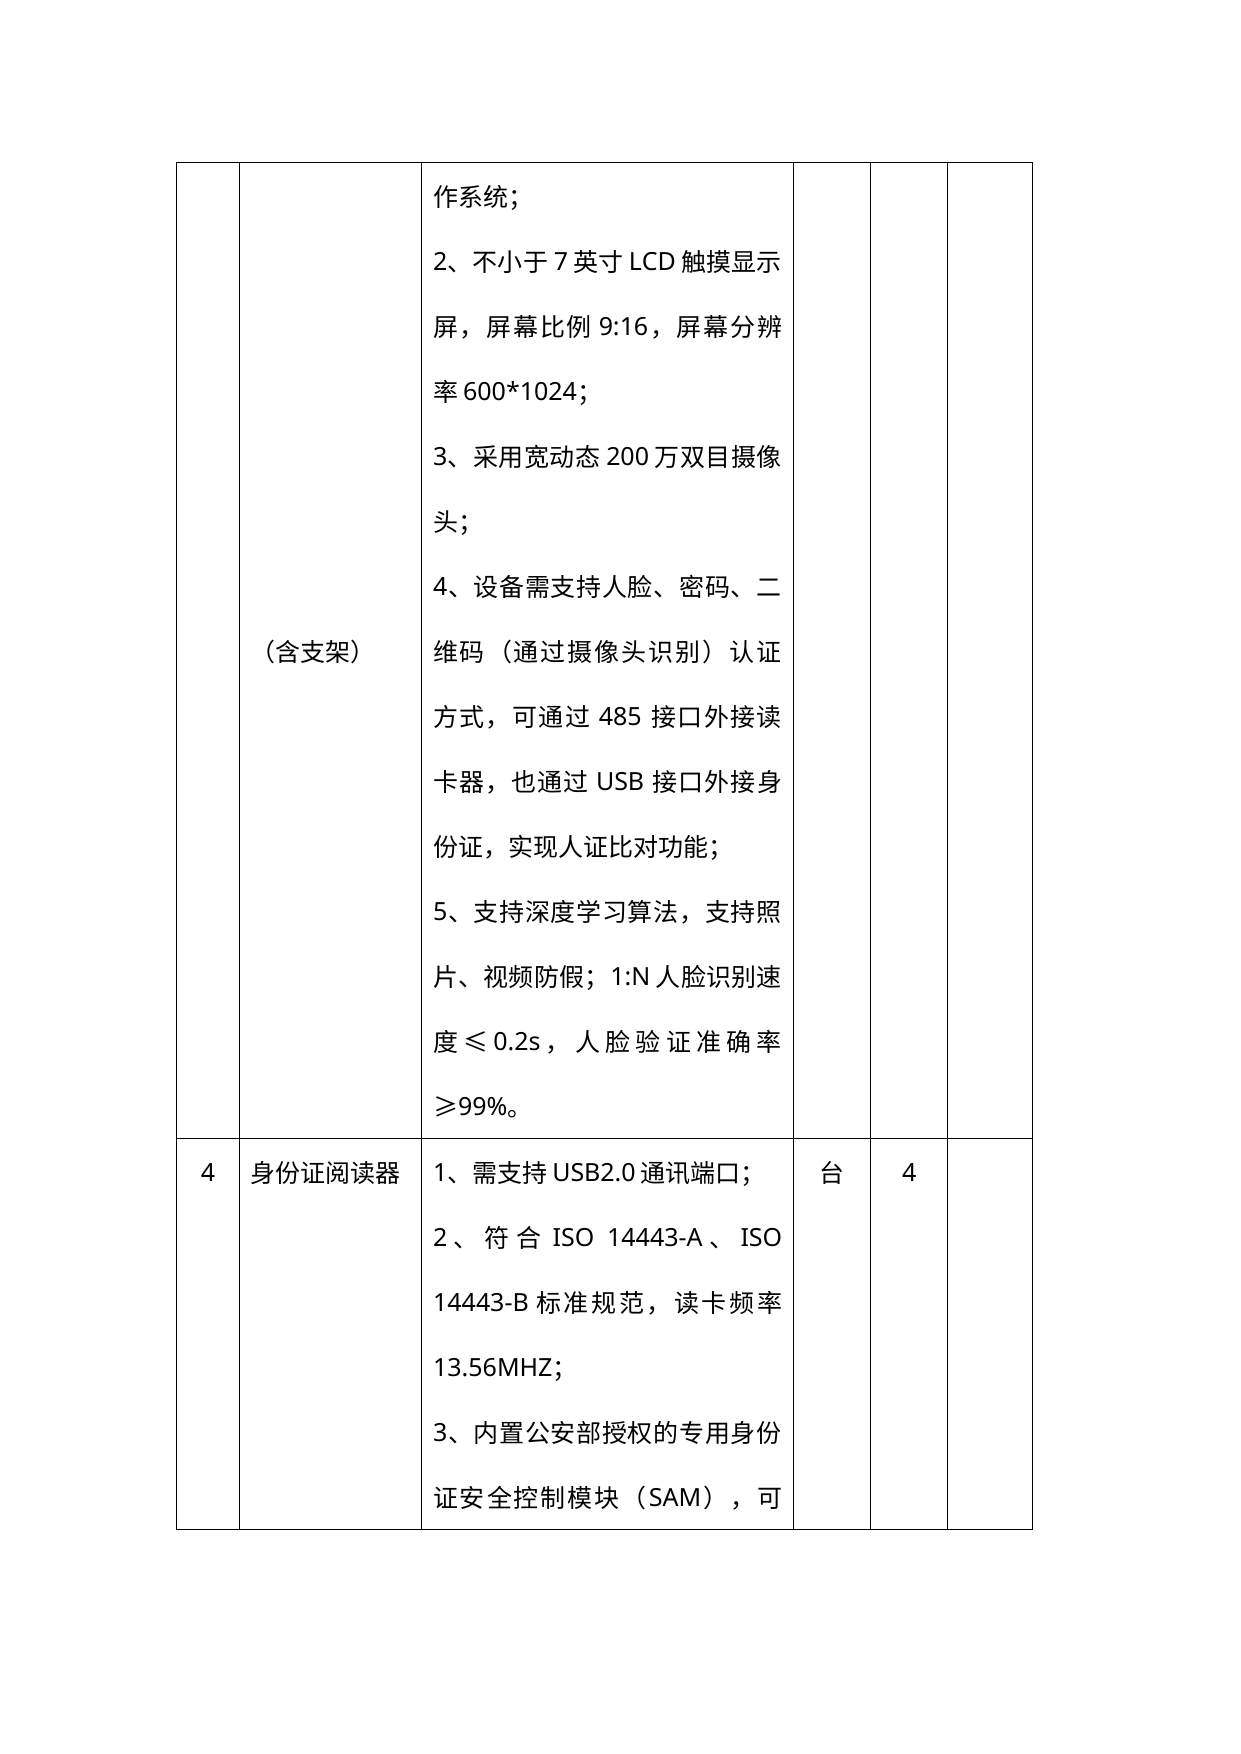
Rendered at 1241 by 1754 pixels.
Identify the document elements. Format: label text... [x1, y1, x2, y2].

table_cell [948, 163, 1032, 1138]
table_cell 身份证阅读器 [240, 1139, 421, 1529]
table_cell 4 [871, 1139, 947, 1529]
table_cell 8 [871, 163, 947, 1138]
table_cell [948, 1139, 1032, 1529]
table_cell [422, 163, 793, 1138]
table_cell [422, 1139, 793, 1529]
table_cell 人员识别终端（含支架） [240, 163, 421, 1138]
table_cell 3 [177, 163, 239, 1138]
table_cell 台 [794, 163, 870, 1138]
table_cell 4 [177, 1139, 239, 1529]
table_cell 台 [794, 1139, 870, 1529]
